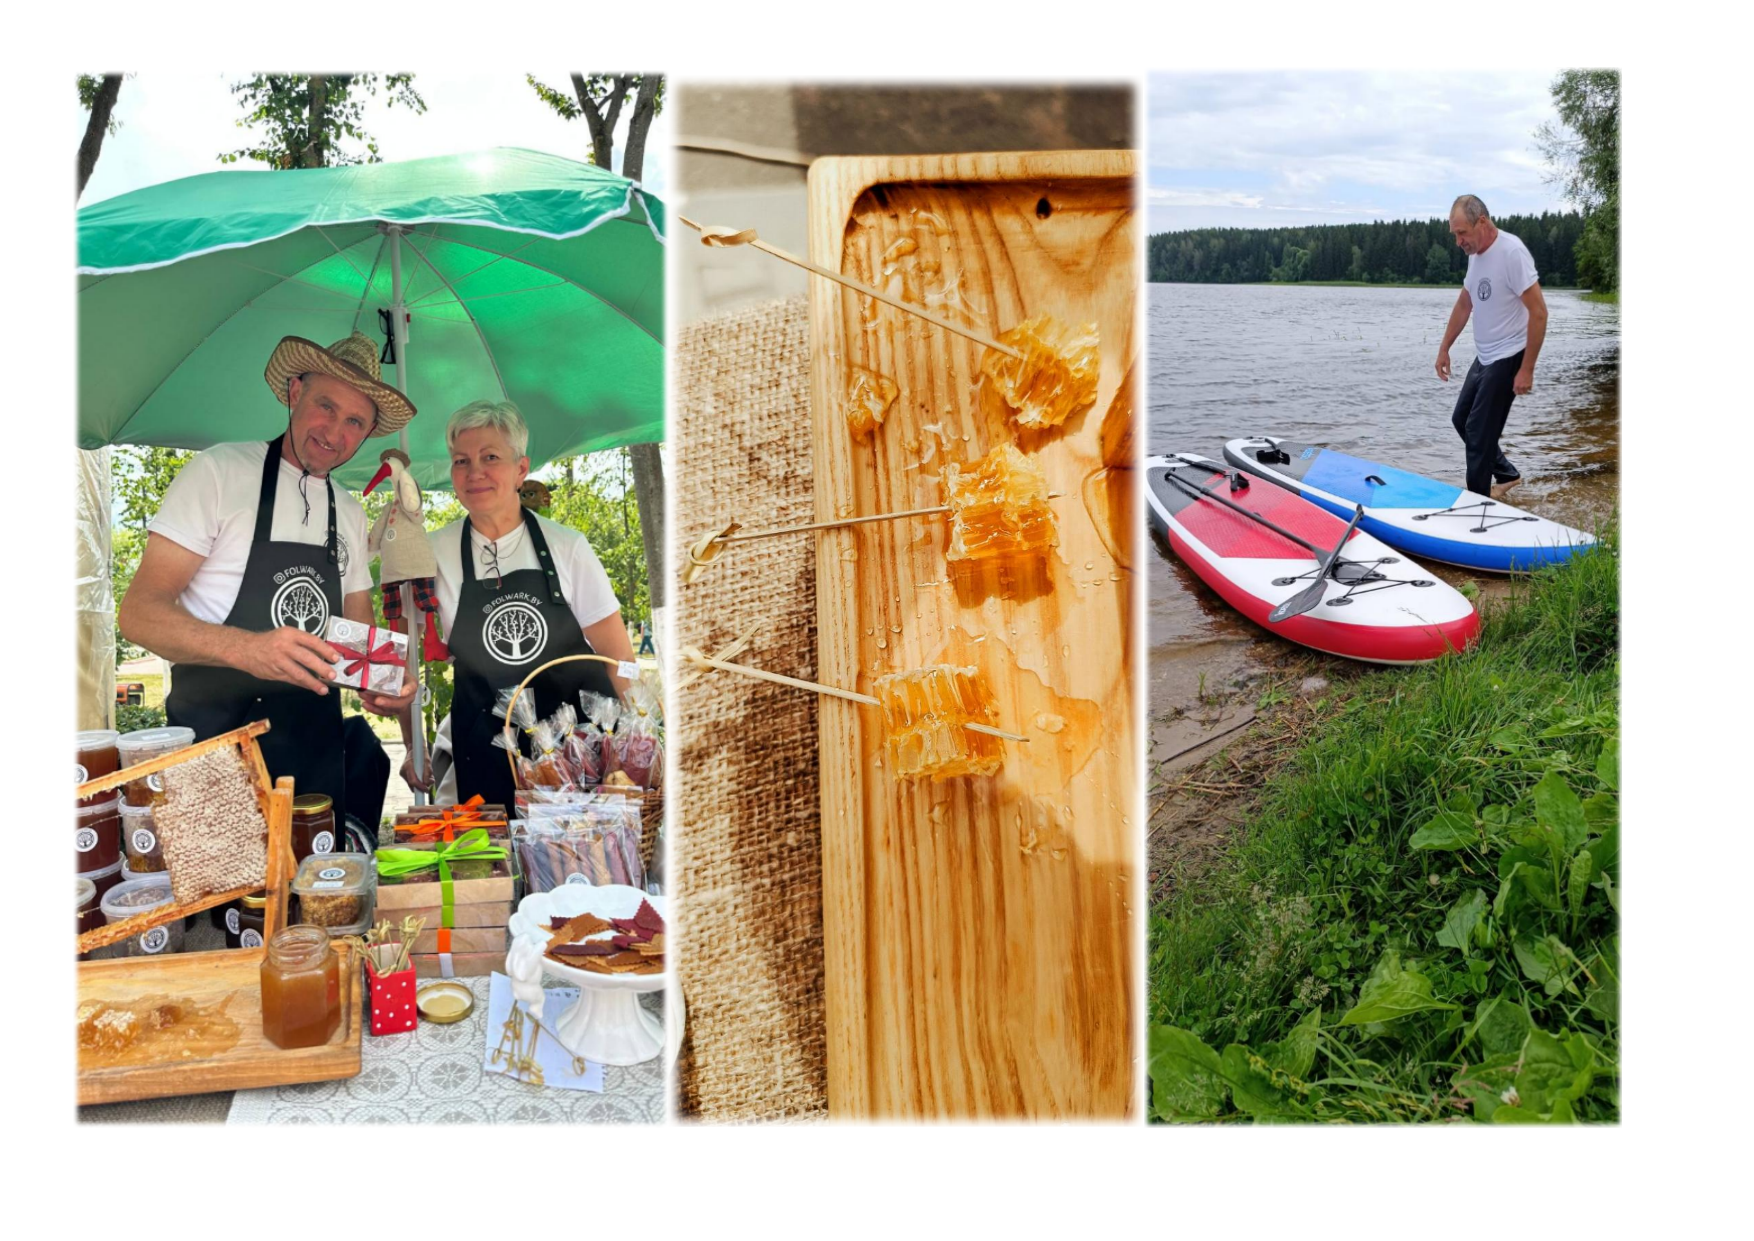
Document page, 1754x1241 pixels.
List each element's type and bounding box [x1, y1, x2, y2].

picture [1151, 74, 1616, 1121]
picture [81, 78, 661, 1120]
picture [685, 92, 1127, 1112]
